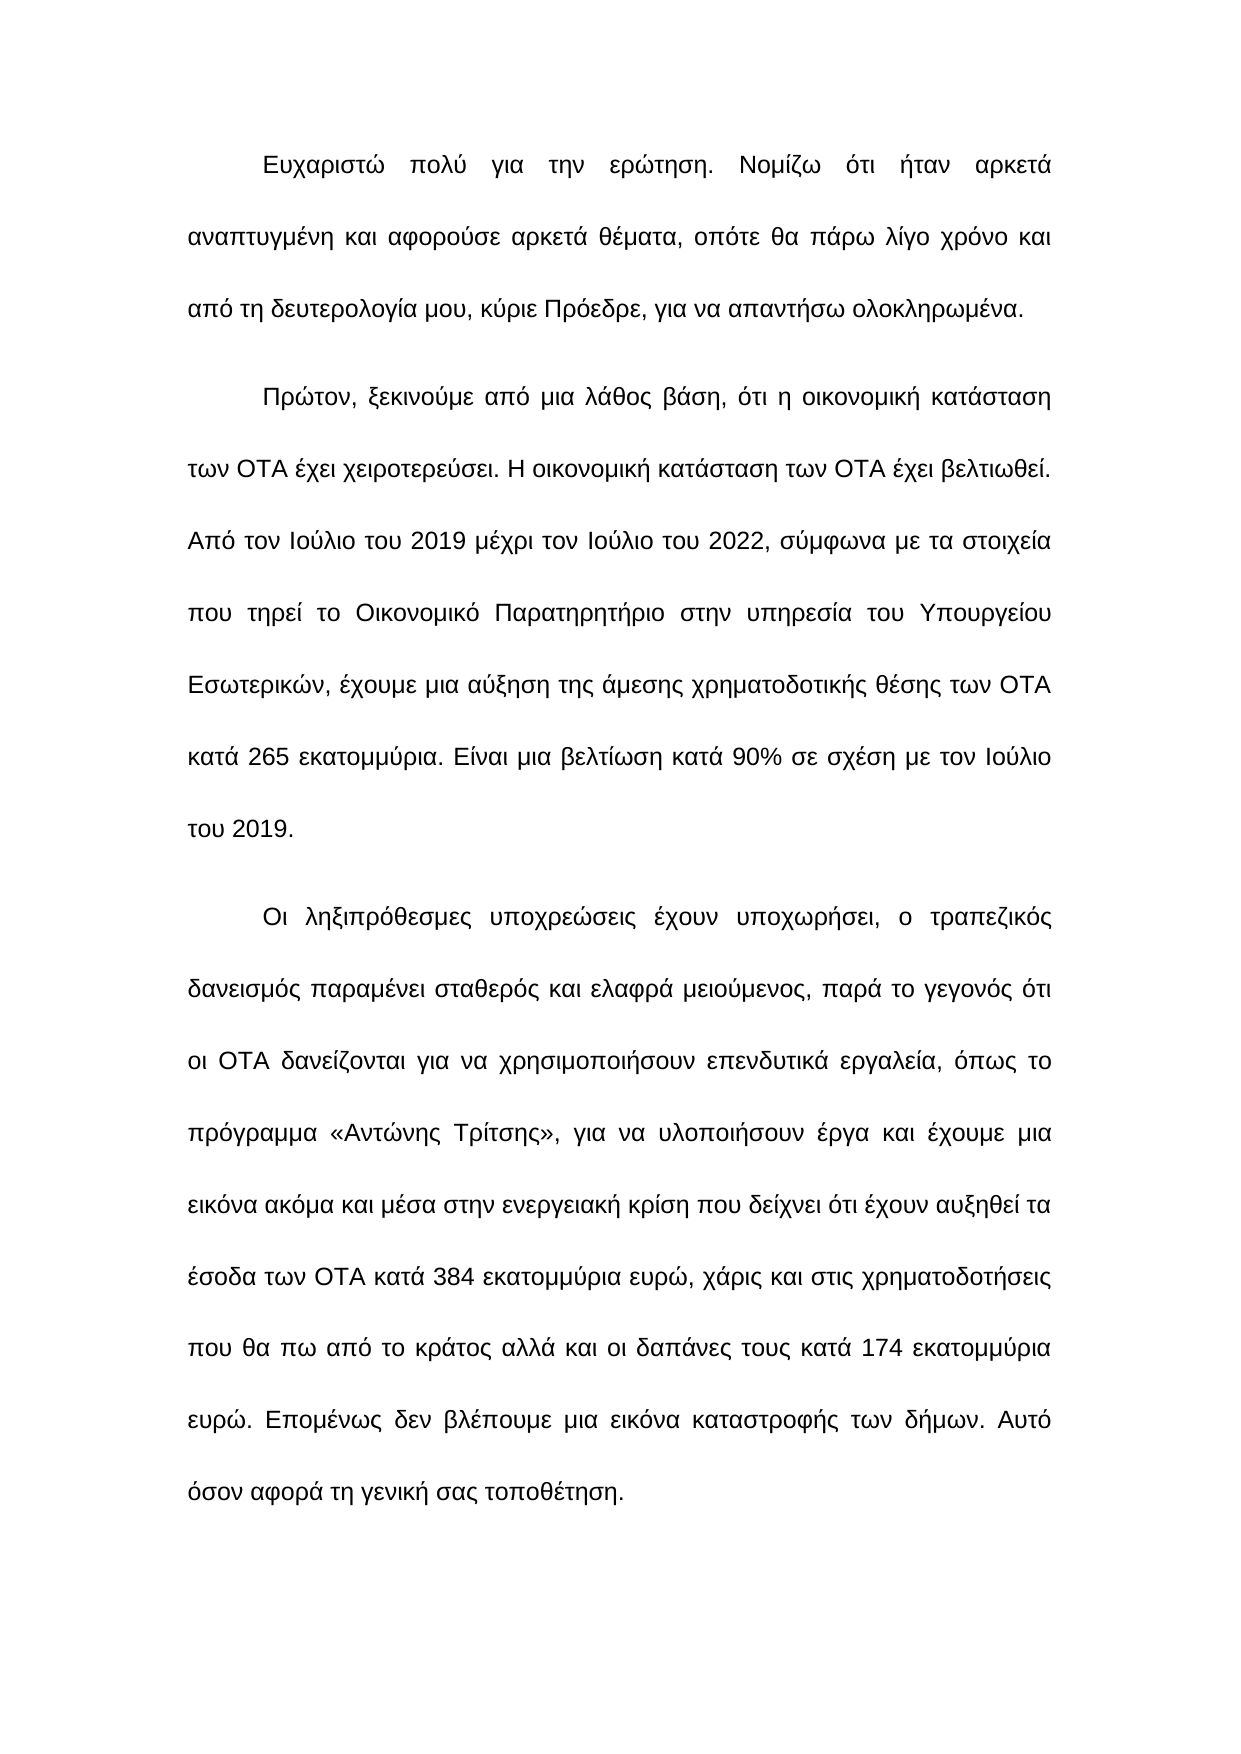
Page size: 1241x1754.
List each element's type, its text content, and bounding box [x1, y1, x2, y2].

text Πρώτον, ξεκινούμε από μια λάθος βάση, ότι η οικονομική κατάσταση των ΟΤΑ έχει χειροτερεύσει. Η οικονομική κατάσταση των ΟΤΑ έχει βελτιωθεί. Από τον Ιούλιο του 2019 μέχρι τον Ιούλιο του 2022, σύμφωνα με τα στοιχεία που τηρεί το Οικονομικό Παρατηρητήριο στην υπηρεσία του Υπουργείου Εσωτερικών, έχουμε μια αύξηση της άμεσης χρηματοδοτικής θέσης των ΟΤΑ κατά 265 εκατομμύρια. Είναι μια βελτίωση κατά 90% σε σχέση με τον Ιούλιο του 2019. [187, 382, 1053, 842]
text Οι ληξιπρόθεσμες υποχρεώσεις έχουν υποχωρήσει, ο τραπεζικός δανεισμός παραμένει σταθερός και ελαφρά μειούμενος, παρά το γεγονός ότι οι ΟΤΑ δανείζονται για να χρησιμοποιήσουν επενδυτικά εργαλεία, όπως το πρόγραμμα «Αντώνης Τρίτσης», για να υλοποιήσουν έργα και έχουμε μια εικόνα ακόμα και μέσα στην ενεργειακή κρίση που δείχνει ότι έχουν αυξηθεί τα έσοδα των ΟΤΑ κατά 384 εκατομμύρια ευρώ, χάρις και στις χρηματοδοτήσεις που θα πω από το κράτος αλλά και οι δαπάνες τους κατά 174 εκατομμύρια ευρώ. Επομένως δεν βλέπουμε μια εικόνα καταστροφής των δήμων. Αυτό όσον αφορά τη γενική σας τοποθέτηση. [187, 902, 1053, 1506]
text Ευχαριστώ πολύ για την ερώτηση. Νομίζω ότι ήταν αρκετά αναπτυγμένη και αφορούσε αρκετά θέματα, οπότε θα πάρω λίγο χρόνο και από τη δευτερολογία μου, κύριε Πρόεδρε, για να απαντήσω ολοκληρωμένα. [187, 150, 1053, 322]
